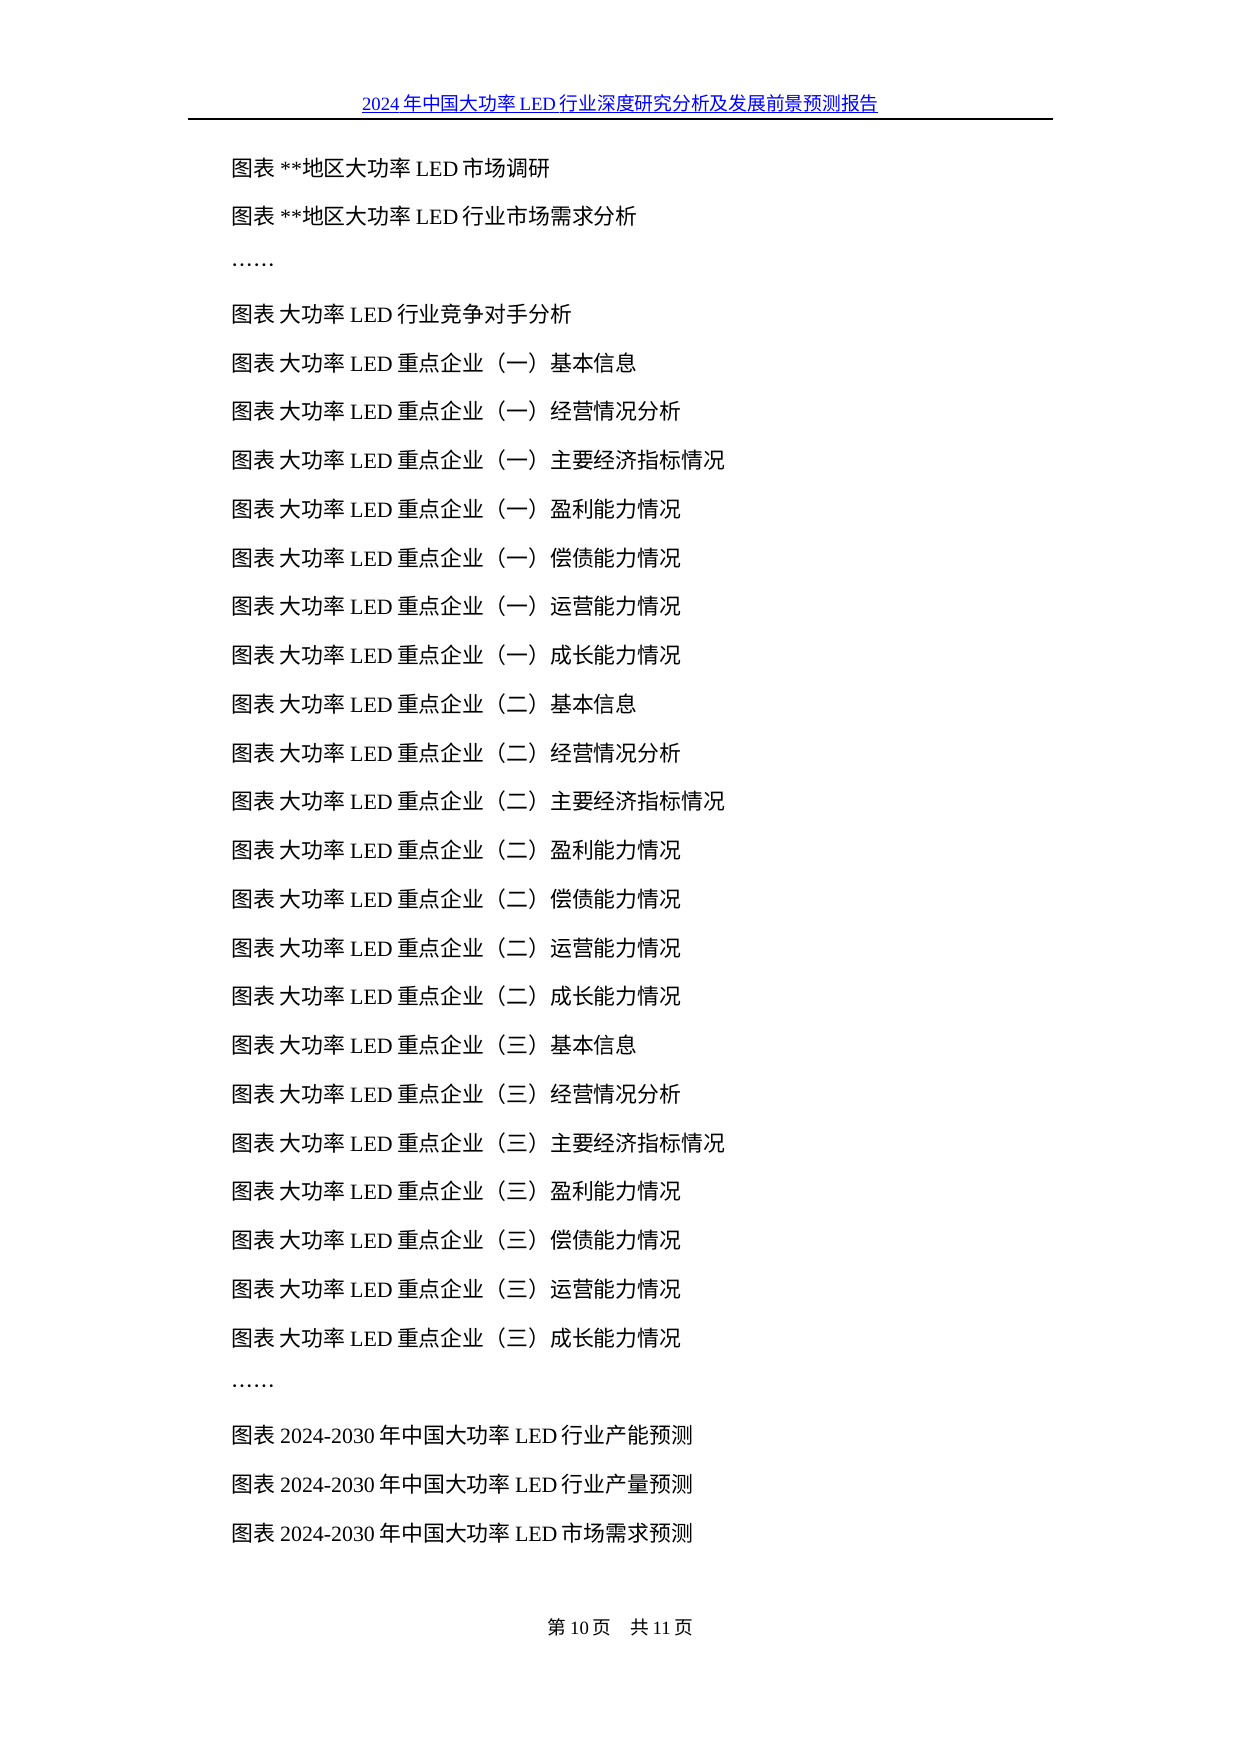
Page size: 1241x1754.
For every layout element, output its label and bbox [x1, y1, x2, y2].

text [187, 150, 1053, 1548]
